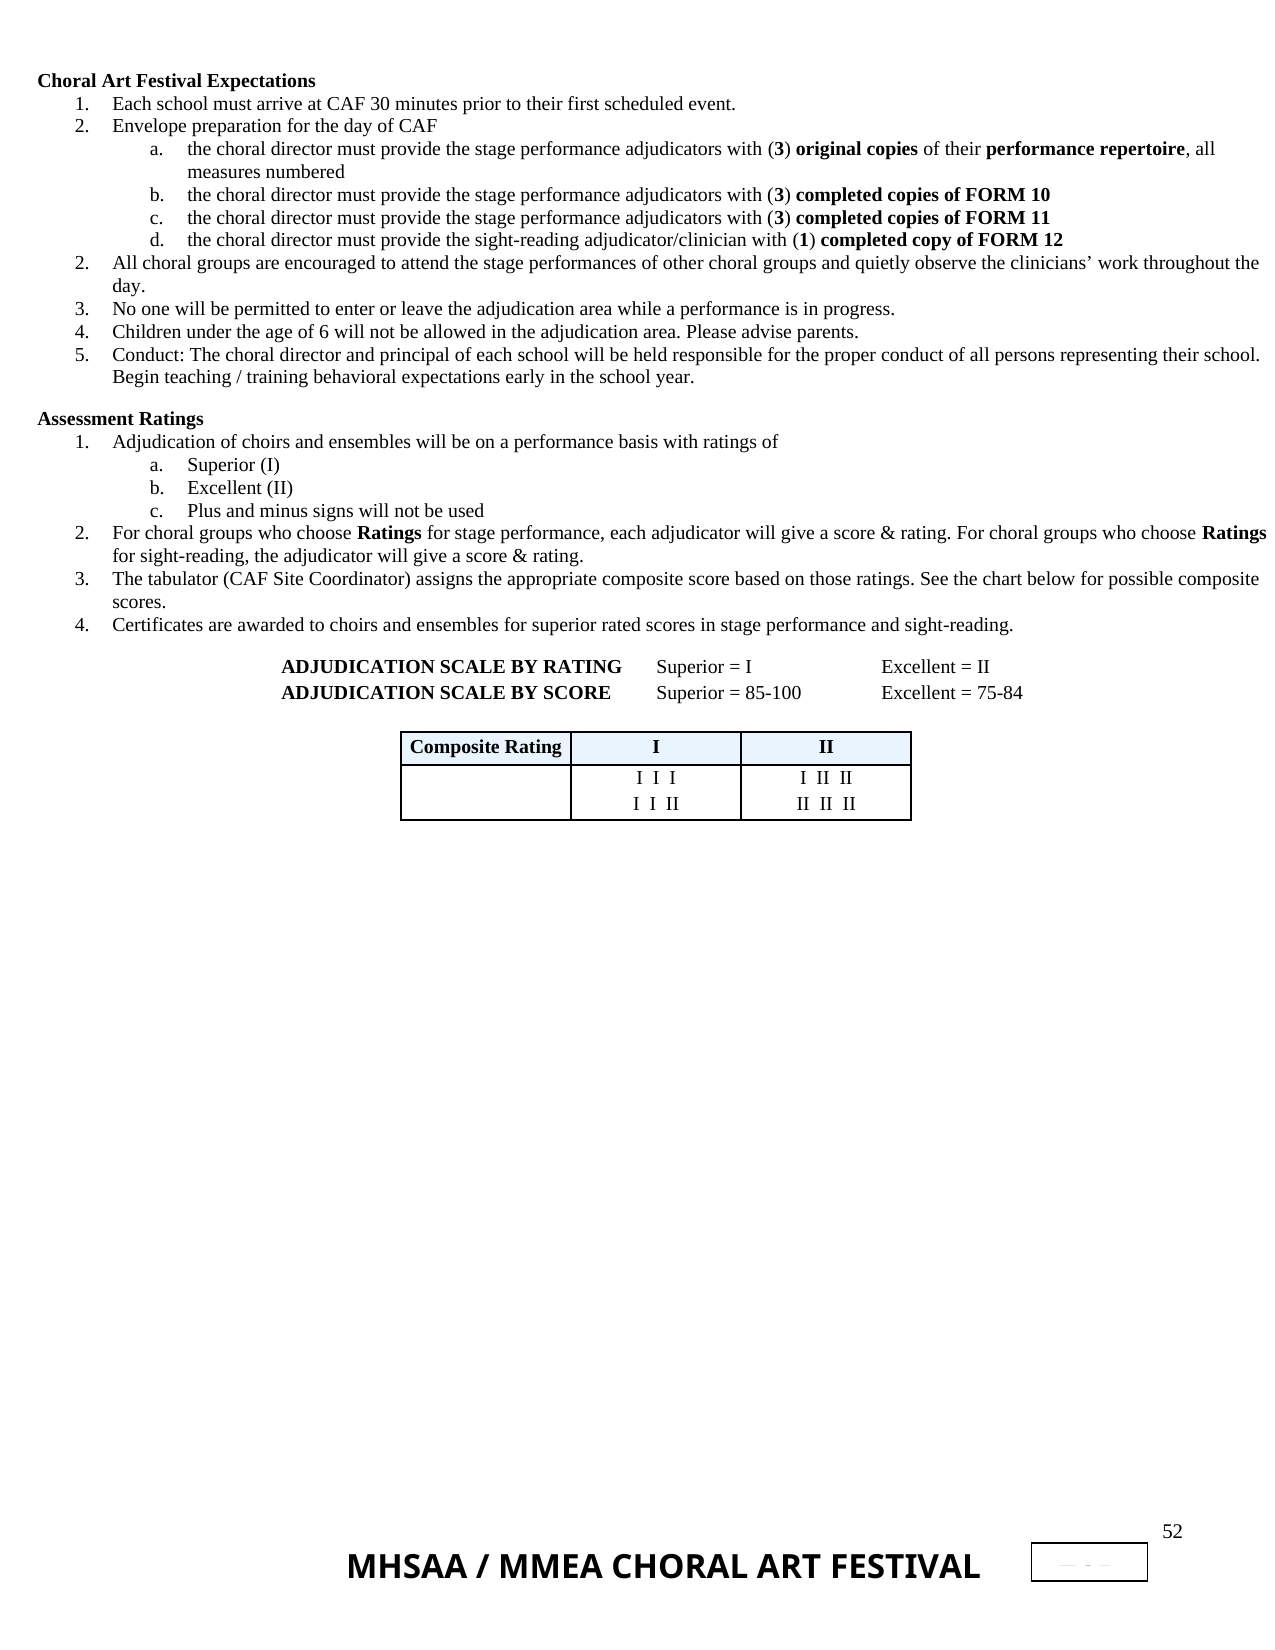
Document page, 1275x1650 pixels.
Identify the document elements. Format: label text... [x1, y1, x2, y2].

text MHSAA / MMEA CHORAL ART FESTIVAL [37, 1543, 1275, 1588]
text Assessment Ratings [37, 407, 1275, 430]
table_cell I I I I I II [572, 766, 740, 819]
list the choral director must provide the stage performance adjudicators with (3) completed copies of FORM 11 [149, 206, 1275, 228]
list Superior (I) [149, 453, 1275, 476]
list All choral groups are encouraged to attend the stage performances of other choral groups and quietly observe the clinicians’ work throughout the day. [74, 251, 1275, 297]
list The tabulator (CAF Site Coordinator) assigns the appropriate composite score based on those ratings. See the chart below for possible composite scores. [74, 567, 1275, 613]
table_cell I II II II II II [742, 766, 910, 819]
list Adjudication of choirs and ensembles will be on a performance basis with ratings of [74, 430, 1275, 453]
list Plus and minus signs will not be used [149, 498, 1275, 521]
list For choral groups who choose Ratings for stage performance, each adjudicator will give a score & rating. For choral groups who choose Ratings for sight-reading, the adjudicator will give a score & rating. [74, 521, 1275, 567]
list Envelope preparation for the day of CAF [74, 114, 1275, 137]
list No one will be permitted to enter or leave the adjudication area while a performance is in progress. [74, 297, 1275, 320]
table_header I [572, 733, 740, 764]
list the choral director must provide the sight-reading adjudicator/clinician with (1) completed copy of FORM 12 [149, 228, 1275, 251]
text ADJUDICATION SCALE BY SCORE Superior = 85-100 Excellent = 75-84 [37, 681, 1275, 703]
list Each school must arrive at CAF 30 minutes prior to their first scheduled event. [74, 92, 1275, 114]
list Certificates are awarded to choirs and ensembles for superior rated scores in stage performance and sight-reading. [74, 613, 1275, 635]
list the choral director must provide the stage performance adjudicators with (3) original copies of their performance repertoire, all measures numbered [149, 137, 1275, 183]
text Choral Art Festival Expectations [37, 69, 1275, 92]
text ADJUDICATION SCALE BY RATING Superior = I Excellent = II [37, 654, 1275, 677]
list Excellent (II) [149, 476, 1275, 498]
table_header Composite Rating [402, 733, 570, 764]
table_header II [742, 733, 910, 764]
list Conduct: The choral director and principal of each school will be held responsible for the proper conduct of all persons representing their school. Begin teaching / training behavioral expectations early in the school year. [74, 342, 1275, 388]
table_cell [402, 766, 570, 819]
list Children under the age of 6 will not be allowed in the adjudication area. Please advise parents. [74, 320, 1275, 342]
text 52 [37, 1519, 1275, 1543]
list the choral director must provide the stage performance adjudicators with (3) completed copies of FORM 10 [149, 183, 1275, 206]
